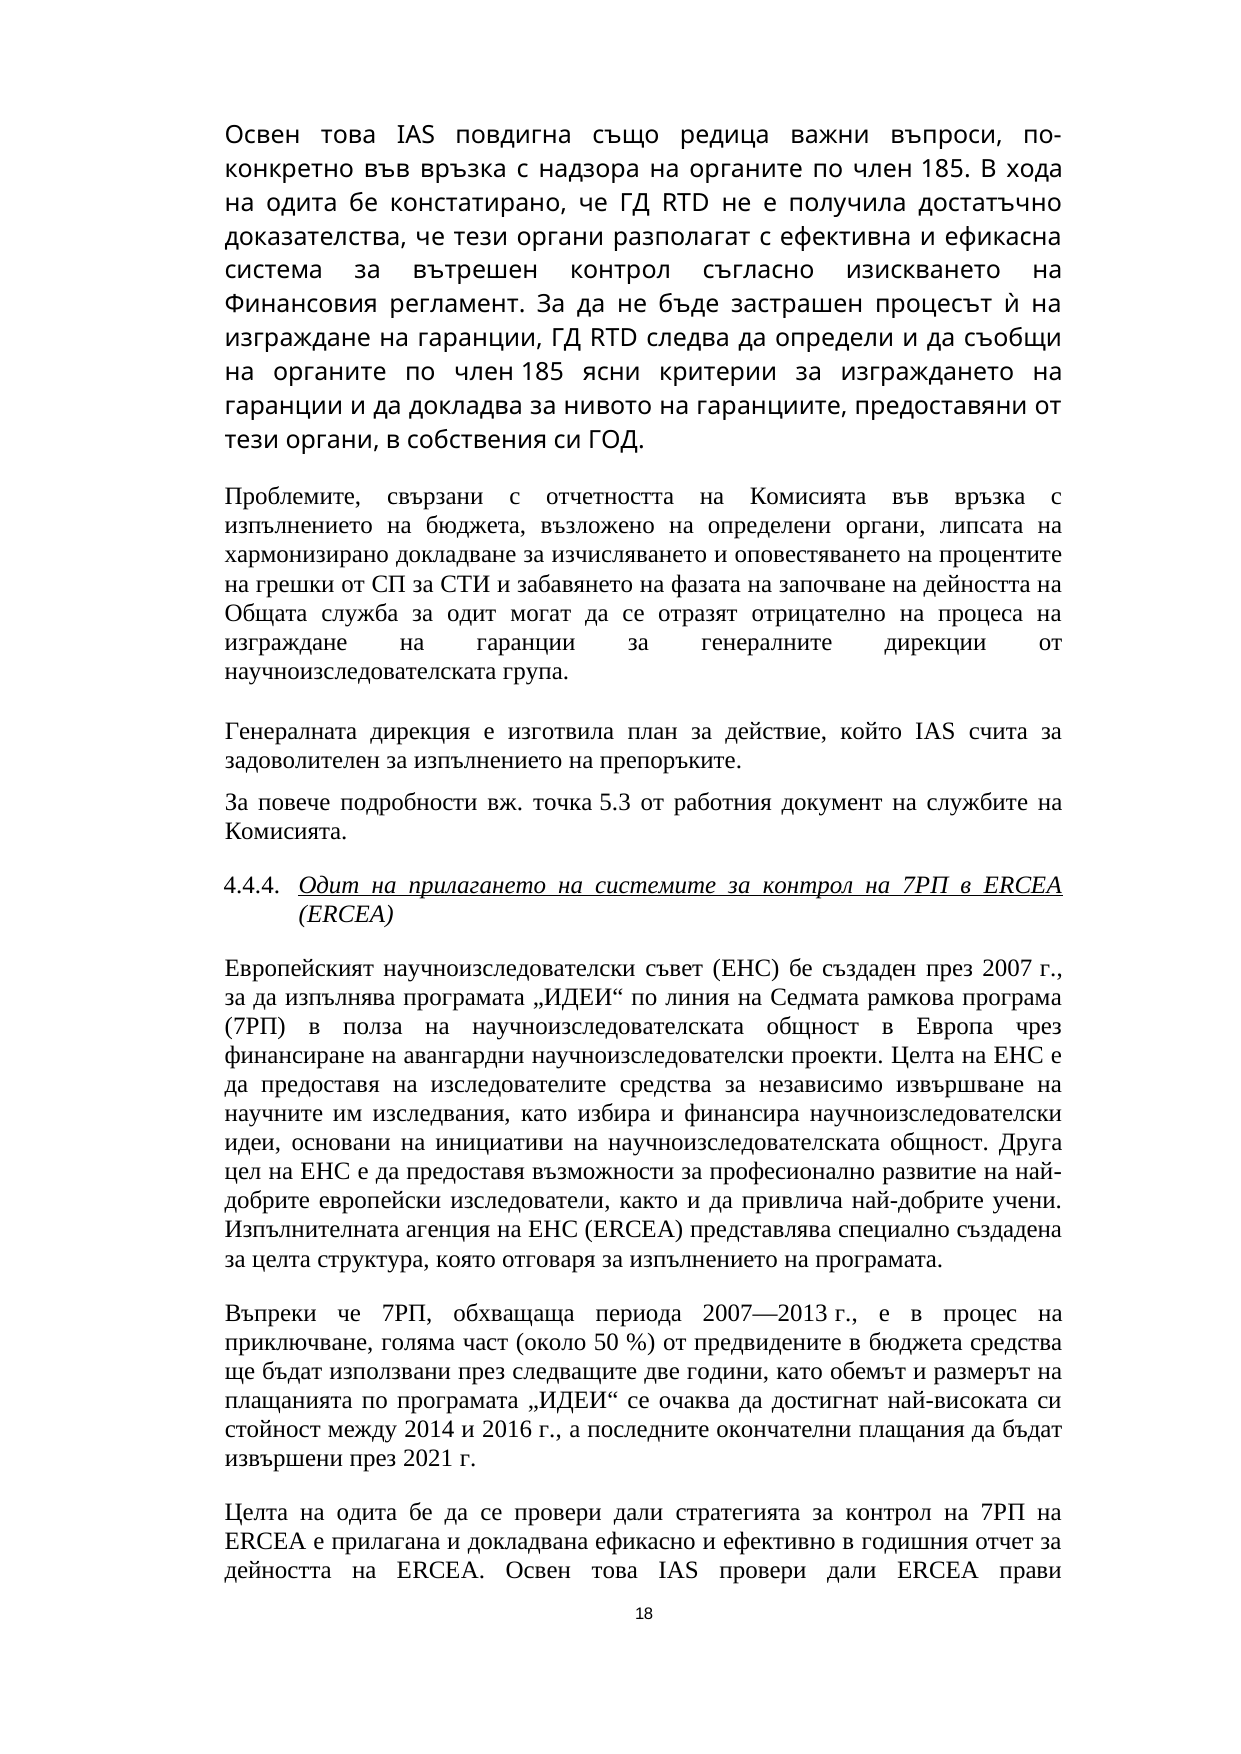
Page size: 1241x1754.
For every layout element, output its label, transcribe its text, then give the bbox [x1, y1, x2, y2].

text Освен това IAS повдигна също редица важни въпроси, по-конкретно във връзка с надзора на органите по член 185. В хода на одита бе констатирано, че ГД RTD не е получила достатъчно доказателства, че тези органи разполагат с ефективна и ефикасна система за вътрешен контрол съгласно изискването на Финансовия регламент. За да не бъде застрашен процесът ѝ на изграждане на гаранции, ГД RTD следва да определи и да съобщи на органите по член 185 ясни критерии за изграждането на гаранции и да докладва за нивото на гаранциите, предоставяни от тези органи, в собствения си ГОД. [224, 117, 1063, 456]
text Европейският научноизследователски съвет (ЕНС) бе създаден през 2007 г., за да изпълнява програмата „ИДЕИ“ по линия на Седмата рамкова програма (7РП) в полза на научноизследователската общност в Европа чрез финансиране на авангардни научноизследователски проекти. Целта на ЕНС е да предоставя на изследователите средства за независимо извършване на научните им изследвания, като избира и финансира научноизследователски идеи, основани на инициативи на научноизследователската общност. Друга цел на ЕНС е да предоставя възможности за професионално развитие на най-добрите европейски изследователи, както и да привлича най-добрите учени. Изпълнителната агенция на ЕНС (ERCEA) представлява специално създадена за целта структура, която отговаря за изпълнението на програмата. [224, 953, 1063, 1272]
subtitle Одит на прилагането на системите за контрол на 7РП в ERCEA (ERCEA) [223, 870, 1063, 928]
text Генералната дирекция е изготвила план за действие, който IAS счита за задоволителен за изпълнението на препоръките. [224, 716, 1063, 774]
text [224, 1497, 1063, 1584]
text Въпреки че 7РП, обхващаща периода 2007—2013 г., е в процес на приключване, голяма част (около 50 %) от предвидените в бюджета средства ще бъдат използвани през следващите две години, като обемът и размерът на плащанията по програмата „ИДЕИ“ се очаква да достигнат най-високата си стойност между 2014 и 2016 г., а последните окончателни плащания да бъдат извършени през 2021 г. [224, 1297, 1063, 1472]
text Проблемите, свързани с отчетността на Комисията във връзка с изпълнението на бюджета, възложено на определени органи, липсата на хармонизирано докладване за изчисляването и оповестяването на процентите на грешки от СП за СТИ и забавянето на фазата на започване на дейността на Общата служба за одит могат да се отразят отрицателно на процеса на изграждане на гаранции за генералните дирекции от научноизследователската група. [224, 481, 1063, 685]
text За повече подробности вж. точка 5.3 от работния документ на службите на Комисията. [224, 787, 1063, 845]
